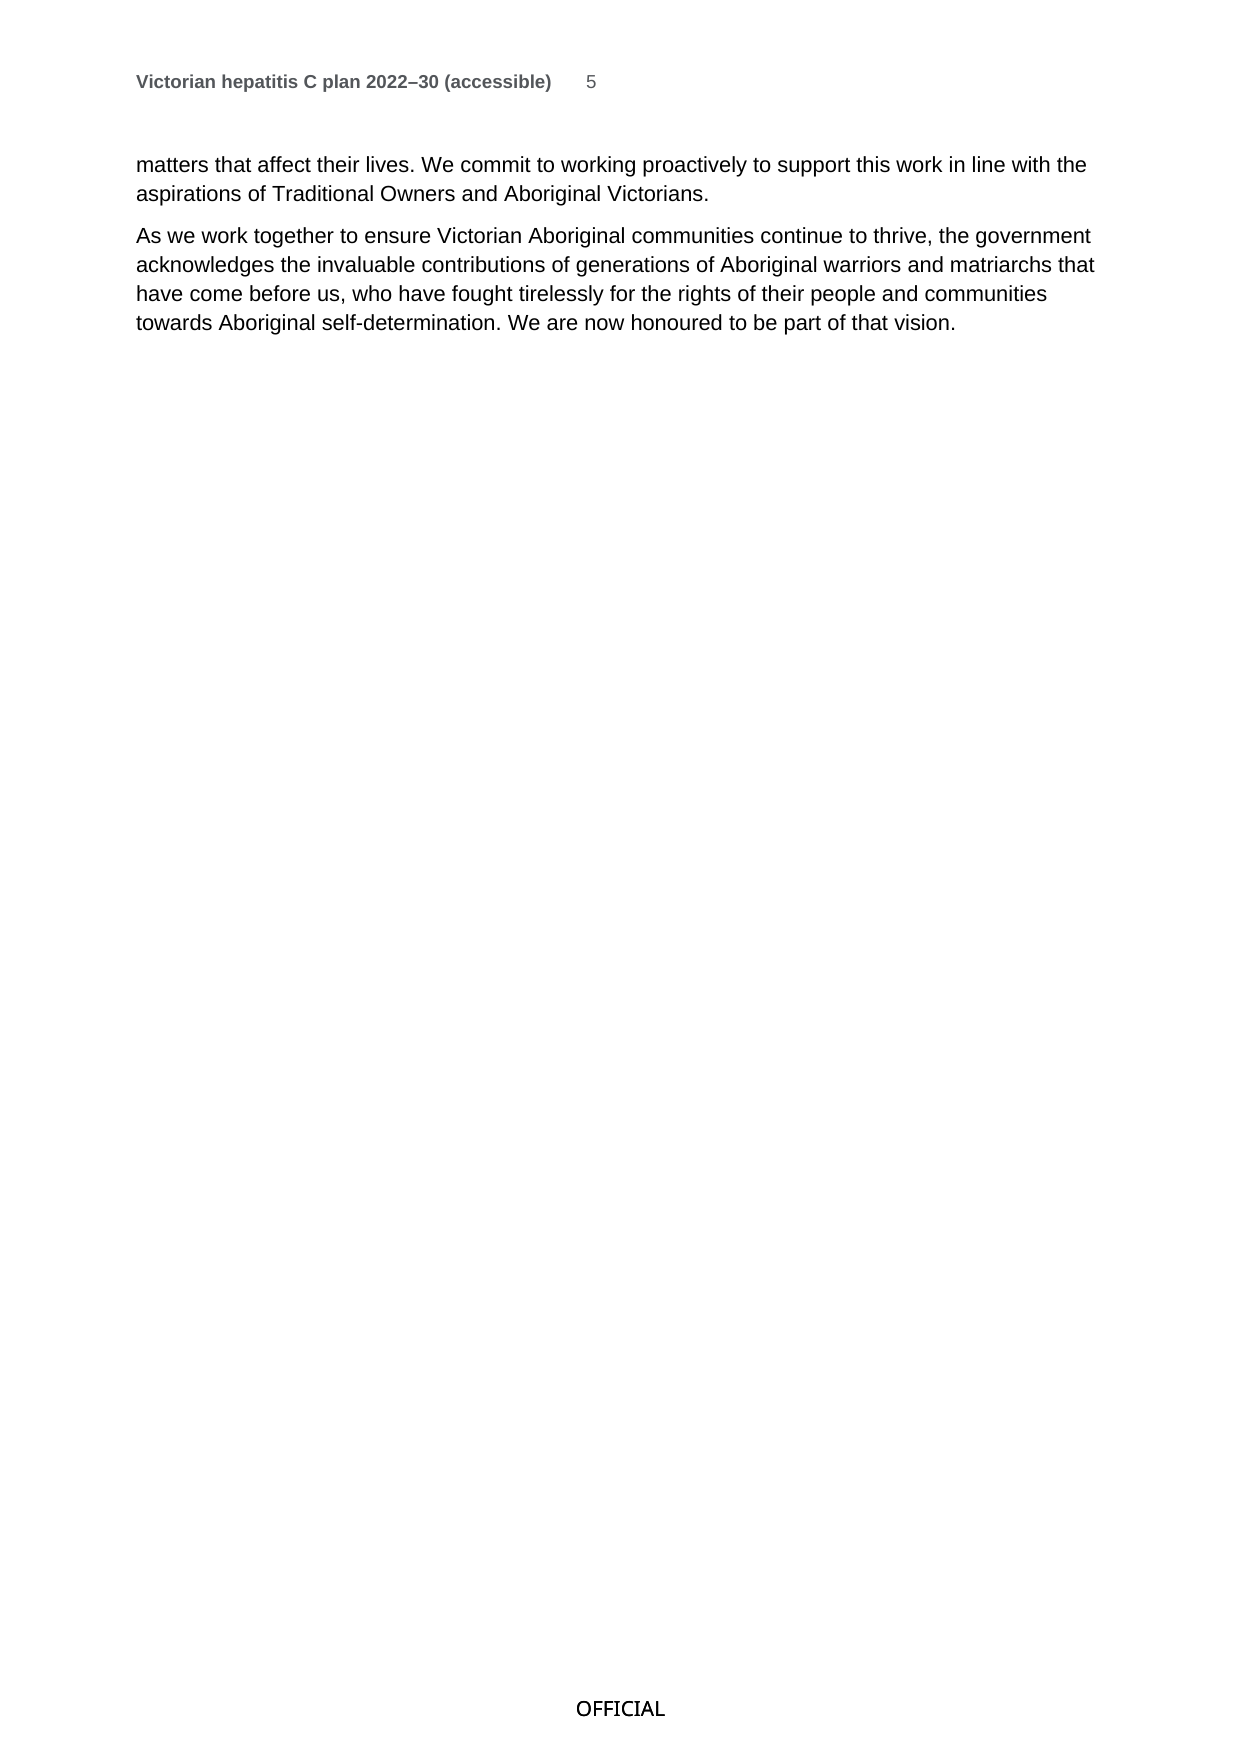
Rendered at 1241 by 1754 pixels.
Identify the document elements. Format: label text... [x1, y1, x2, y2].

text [136, 148, 1104, 206]
text As we work together to ensure Victorian Aboriginal communities continue to thrive, the government acknowledges the invaluable contributions of generations of Aboriginal warriors and matriarchs that have come before us, who have fought tirelessly for the rights of their people and communities towards Aboriginal self-determination. We are now honoured to be part of that vision. [136, 218, 1104, 335]
